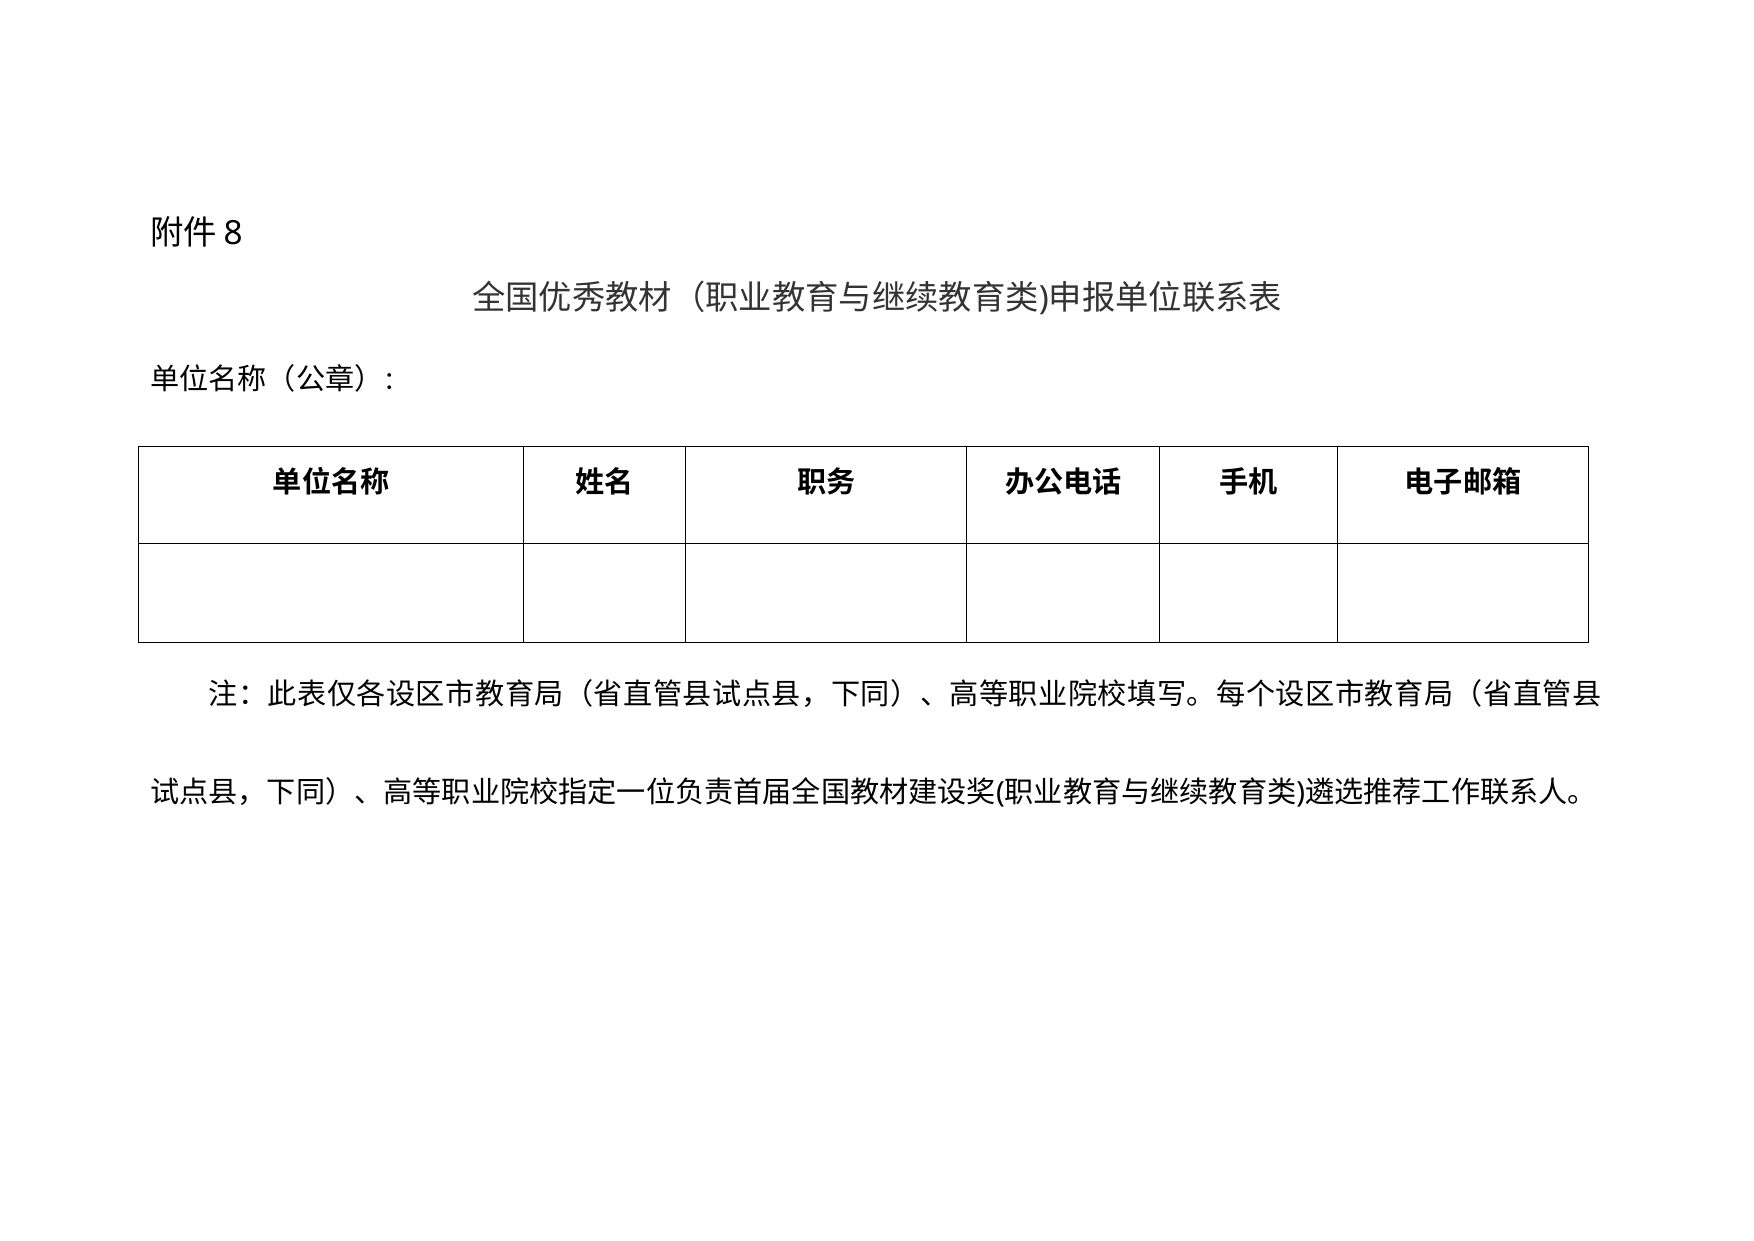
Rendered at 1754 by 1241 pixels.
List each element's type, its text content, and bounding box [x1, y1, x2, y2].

table_cell [139, 544, 523, 642]
text 注：此表仅各设区市教育局（省直管县试点县，下同）、高等职业院校填写。每个设区市教育局（省直管县试点县，下同）、高等职业院校指定一位负责首届全国教材建设奖(职业教育与继续教育类)遴选推荐工作联系人。 [150, 659, 1604, 822]
table_cell [1160, 544, 1337, 642]
table_cell [1338, 544, 1588, 642]
text 全国优秀教材（职业教育与继续教育类)申报单位联系表 [150, 263, 1604, 328]
table_header 手机 [1160, 447, 1337, 543]
text 附件8 [150, 198, 1604, 263]
table_header 电子邮箱 [1338, 447, 1588, 543]
table_cell [967, 544, 1159, 642]
table_header 办公电话 [967, 447, 1159, 543]
text 单位名称（公章）： [150, 344, 1604, 409]
table_cell [686, 544, 966, 642]
table_header 职务 [686, 447, 966, 543]
table_header 姓名 [524, 447, 685, 543]
table_cell [524, 544, 685, 642]
table_header 单位名称 [139, 447, 523, 543]
